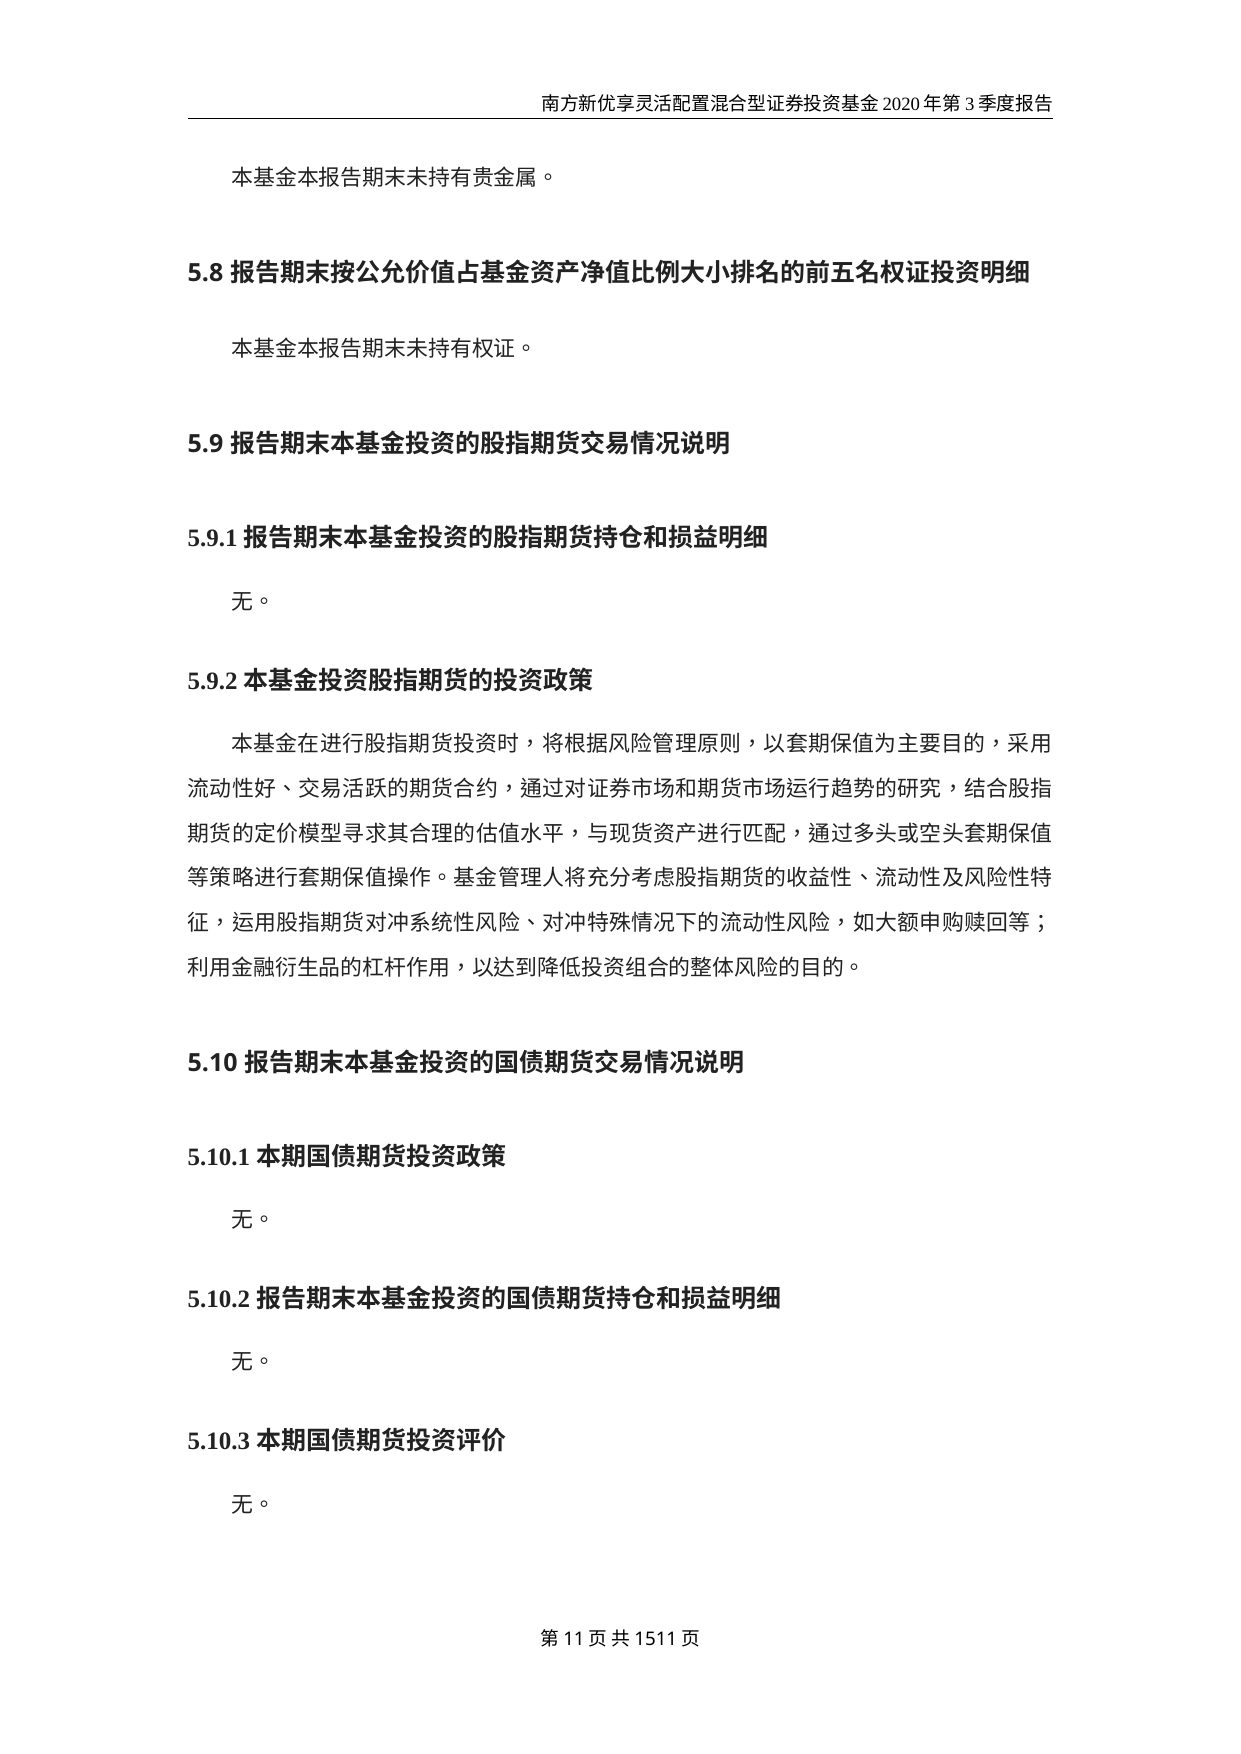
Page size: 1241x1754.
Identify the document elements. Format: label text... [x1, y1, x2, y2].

text 无。 [187, 1346, 1053, 1376]
text 报告期末本基金投资的国债期货交易情况说明 [187, 1029, 1053, 1094]
text 无。 [187, 586, 1053, 616]
text 本基金本报告期末未持有权证。 [187, 333, 1053, 363]
text 报告期末按公允价值占基金资产净值比例大小排名的前五名权证投资明细 [187, 239, 1053, 304]
text 无。 [187, 1488, 1053, 1518]
text 无。 [187, 1204, 1053, 1234]
text 本期国债期货投资政策 [187, 1123, 1053, 1188]
text 本基金投资股指期货的投资政策 [187, 647, 1053, 712]
text 本基金本报告期末未持有贵金属。 [187, 162, 1053, 192]
text 本基金在进行股指期货投资时，将根据风险管理原则，以套期保值为主要目的，采用流动性好、交易活跃的期货合约，通过对证券市场和期货市场运行趋势的研究，结合股指期货的定价模型寻求其合理的估值水平，与现货资产进行匹配，通过多头或空头套期保值等策略进行套期保值操作。基金管理人将充分考虑股指期货的收益性、流动性及风险性特征，运用股指期货对冲系统性风险、对冲特殊情况下的流动性风险，如大额申购赎回等；利用金融衍生品的杠杆作用，以达到降低投资组合的整体风险的目的。 [187, 728, 1053, 981]
text 本期国债期货投资评价 [187, 1407, 1053, 1472]
text 报告期末本基金投资的股指期货持仓和损益明细 [187, 505, 1053, 570]
text 报告期末本基金投资的国债期货持仓和损益明细 [187, 1265, 1053, 1330]
text 报告期末本基金投资的股指期货交易情况说明 [187, 411, 1053, 476]
